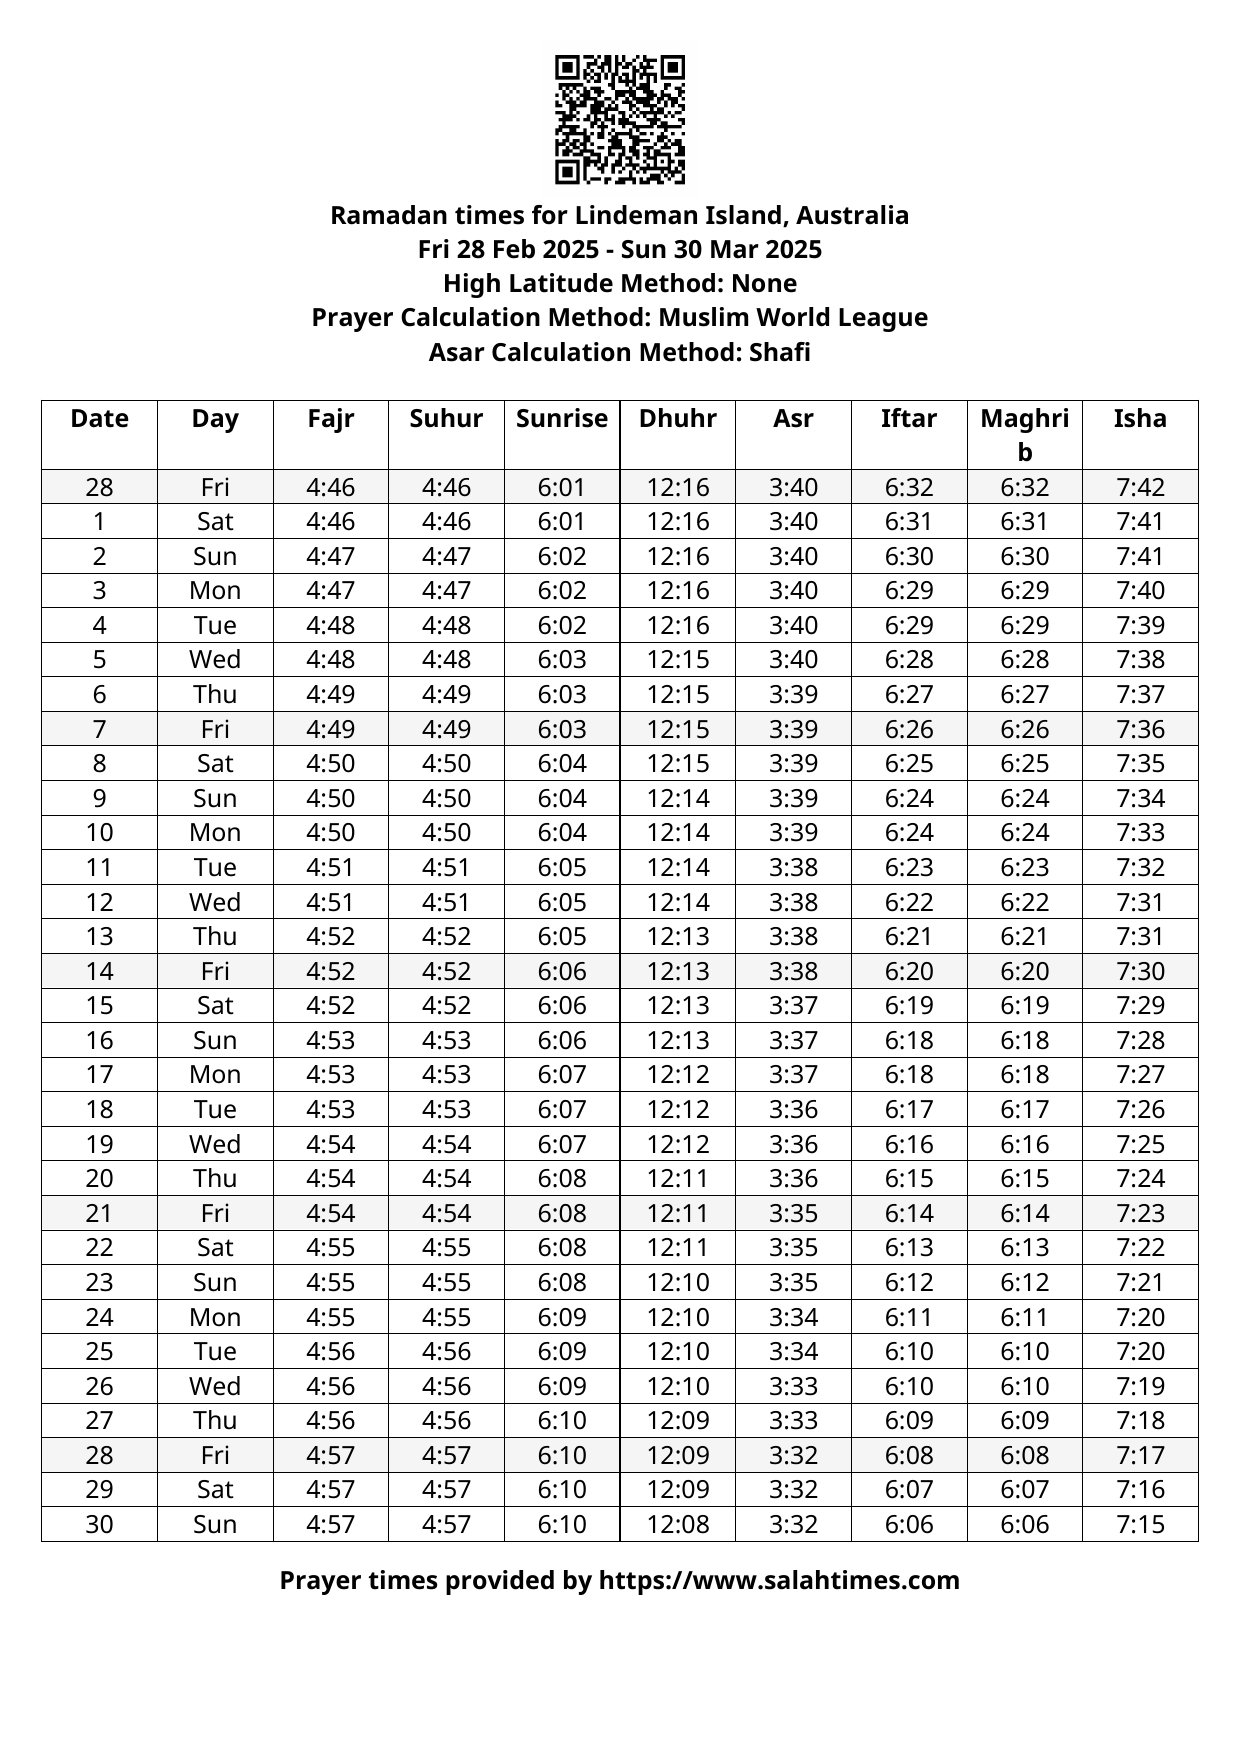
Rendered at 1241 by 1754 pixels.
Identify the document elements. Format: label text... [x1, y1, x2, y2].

table_cell 6:14 [852, 1196, 967, 1229]
text High Latitude Method: None [42, 266, 1198, 300]
table_cell 12:15 [621, 677, 735, 711]
table_cell 7:31 [1083, 885, 1198, 918]
table_cell 7:27 [1083, 1058, 1198, 1091]
table_cell 26 [42, 1369, 157, 1402]
table_cell 4:54 [274, 1161, 388, 1195]
table_cell Thu [158, 1161, 273, 1195]
table_cell Sun [158, 1507, 273, 1541]
table_cell 4:50 [389, 781, 504, 814]
table_cell 27 [42, 1404, 157, 1437]
text Ramadan times for Lindeman Island, Australia [42, 198, 1198, 232]
table_cell 6:16 [852, 1127, 967, 1160]
table_cell 4:46 [389, 470, 504, 503]
table_cell 6:25 [968, 746, 1082, 780]
table_cell 6:18 [852, 1058, 967, 1091]
table_cell 6:25 [852, 746, 967, 780]
table_cell 4:55 [389, 1265, 504, 1299]
table_cell 4:57 [274, 1507, 388, 1541]
table_cell 4:54 [274, 1196, 388, 1229]
table_cell 6:11 [968, 1300, 1082, 1333]
table_cell 4:50 [274, 816, 388, 849]
table_cell 4:55 [274, 1231, 388, 1264]
table_cell 3:38 [736, 954, 851, 987]
table_cell Sat [158, 746, 273, 780]
table_cell 12:08 [621, 1507, 735, 1541]
table_cell 6:24 [852, 816, 967, 849]
table_cell 7:30 [1083, 954, 1198, 987]
table_cell 4:46 [389, 504, 504, 538]
table_cell 6:10 [968, 1334, 1082, 1368]
table_cell 7:41 [1083, 539, 1198, 572]
table_cell 12:15 [621, 643, 735, 676]
table_cell Thu [158, 1404, 273, 1437]
table_cell 3:37 [736, 1058, 851, 1091]
table_cell 6:09 [505, 1369, 619, 1402]
table_cell 7:28 [1083, 1023, 1198, 1057]
table_cell 6:10 [505, 1507, 619, 1541]
table_header Date [42, 401, 157, 469]
table_cell 4:49 [274, 677, 388, 711]
table_cell 4:52 [389, 919, 504, 953]
table_cell 12:10 [621, 1265, 735, 1299]
table_header Sunrise [505, 401, 619, 469]
table_cell 4:54 [274, 1127, 388, 1160]
table_cell 4:52 [274, 919, 388, 953]
table_cell 3:40 [736, 643, 851, 676]
table_cell Tue [158, 1334, 273, 1368]
table_cell 4:56 [389, 1334, 504, 1368]
table_cell 6:30 [852, 539, 967, 572]
table_cell Tue [158, 850, 273, 884]
table_cell 4:49 [389, 677, 504, 711]
table_cell 6:08 [505, 1231, 619, 1264]
table_cell 7:33 [1083, 816, 1198, 849]
table_cell 4:48 [389, 643, 504, 676]
table_cell 6:15 [968, 1161, 1082, 1195]
table_cell 7:36 [1083, 712, 1198, 745]
table_cell 6:29 [852, 574, 967, 607]
table_cell 3:39 [736, 816, 851, 849]
table_cell 4:50 [274, 781, 388, 814]
table_cell 6:16 [968, 1127, 1082, 1160]
table_cell 4:52 [389, 989, 504, 1022]
table_cell 3:39 [736, 677, 851, 711]
table_cell Wed [158, 1369, 273, 1402]
table_cell 6:07 [505, 1058, 619, 1091]
table_cell 12:10 [621, 1300, 735, 1333]
table_cell 6:29 [852, 608, 967, 642]
table_cell 6:28 [968, 643, 1082, 676]
table_cell 7:21 [1083, 1265, 1198, 1299]
table_cell 3:36 [736, 1092, 851, 1126]
table_cell 6:06 [505, 1023, 619, 1057]
table_cell 4:47 [389, 539, 504, 572]
table_cell 9 [42, 781, 157, 814]
table_cell 3:33 [736, 1369, 851, 1402]
table_cell 4:57 [389, 1473, 504, 1506]
table_cell 12:10 [621, 1334, 735, 1368]
table_cell Sun [158, 1265, 273, 1299]
table_cell Wed [158, 643, 273, 676]
table_cell 6:32 [968, 470, 1082, 503]
picture [542, 41, 699, 198]
table_cell 4:53 [389, 1023, 504, 1057]
table_cell 6:08 [852, 1438, 967, 1472]
table_cell 10 [42, 816, 157, 849]
table_cell Sun [158, 539, 273, 572]
table_cell 6:26 [968, 712, 1082, 745]
table_cell 6:09 [852, 1404, 967, 1437]
table_cell 4:52 [389, 954, 504, 987]
table_cell 3:35 [736, 1231, 851, 1264]
table_cell 6:20 [852, 954, 967, 987]
table_cell 4:49 [389, 712, 504, 745]
table_cell 3:37 [736, 1023, 851, 1057]
table_cell 7:31 [1083, 919, 1198, 953]
table_cell 4:57 [274, 1438, 388, 1472]
table_cell 8 [42, 746, 157, 780]
table_header Fajr [274, 401, 388, 469]
table_cell Thu [158, 919, 273, 953]
table_cell Mon [158, 1058, 273, 1091]
table_cell 6:04 [505, 781, 619, 814]
table_header Dhuhr [621, 401, 735, 469]
text Asar Calculation Method: Shafi [42, 334, 1198, 368]
table_cell 4:53 [389, 1058, 504, 1091]
table_header Maghrib [968, 401, 1082, 469]
table_cell 6:13 [852, 1231, 967, 1264]
table_cell 7:34 [1083, 781, 1198, 814]
table_cell 6:27 [968, 677, 1082, 711]
table_cell Mon [158, 574, 273, 607]
table_cell 14 [42, 954, 157, 987]
table_cell 23 [42, 1265, 157, 1299]
table_cell 3:36 [736, 1161, 851, 1195]
table_cell 12:16 [621, 504, 735, 538]
table_cell 25 [42, 1334, 157, 1368]
table_cell 3:40 [736, 539, 851, 572]
table_cell 6:21 [852, 919, 967, 953]
table_cell Thu [158, 677, 273, 711]
table_cell 3:34 [736, 1300, 851, 1333]
table_cell Tue [158, 1092, 273, 1126]
table_cell 6:07 [505, 1092, 619, 1126]
table_cell 6:18 [852, 1023, 967, 1057]
table_cell 6:20 [968, 954, 1082, 987]
table_cell 6:06 [505, 954, 619, 987]
table_cell 4:48 [274, 608, 388, 642]
table_cell 20 [42, 1161, 157, 1195]
table_cell 4 [42, 608, 157, 642]
table_cell 12 [42, 885, 157, 918]
table_header Suhur [389, 401, 504, 469]
table_cell 6:14 [968, 1196, 1082, 1229]
table_cell 6:09 [505, 1334, 619, 1368]
table_cell 30 [42, 1507, 157, 1541]
table_cell 7:15 [1083, 1507, 1198, 1541]
table_cell Sun [158, 781, 273, 814]
table_cell 4:48 [274, 643, 388, 676]
table_cell 4:55 [389, 1300, 504, 1333]
table_cell 4:57 [389, 1438, 504, 1472]
table_cell Sat [158, 989, 273, 1022]
table_cell 3:40 [736, 470, 851, 503]
table_cell 4:56 [389, 1369, 504, 1402]
table_cell 12:11 [621, 1161, 735, 1195]
table_cell 6:32 [852, 470, 967, 503]
table_cell 3:40 [736, 504, 851, 538]
table_cell 22 [42, 1231, 157, 1264]
table_cell 6:04 [505, 746, 619, 780]
table_cell 3:39 [736, 712, 851, 745]
table_cell 16 [42, 1023, 157, 1057]
table_cell 12:15 [621, 712, 735, 745]
table_cell 6:02 [505, 574, 619, 607]
table_cell 6:08 [505, 1265, 619, 1299]
table_cell 7:24 [1083, 1161, 1198, 1195]
table_cell 12:13 [621, 989, 735, 1022]
table_cell 6:18 [968, 1023, 1082, 1057]
table_cell 1 [42, 504, 157, 538]
table_cell 12:11 [621, 1196, 735, 1229]
table_cell 7:22 [1083, 1231, 1198, 1264]
table_cell 3:38 [736, 850, 851, 884]
table_cell 18 [42, 1092, 157, 1126]
table_cell 4:50 [274, 746, 388, 780]
table_cell 4:55 [389, 1231, 504, 1264]
table_cell 6:07 [505, 1127, 619, 1160]
table_cell 3:37 [736, 989, 851, 1022]
table_cell 6:03 [505, 643, 619, 676]
text Fri 28 Feb 2025 - Sun 30 Mar 2025 [42, 232, 1198, 266]
table_cell 7:35 [1083, 746, 1198, 780]
table_header Iftar [852, 401, 967, 469]
table_cell 6:08 [968, 1438, 1082, 1472]
table_cell 4:51 [389, 850, 504, 884]
table_cell 7:37 [1083, 677, 1198, 711]
table_cell 6:12 [968, 1265, 1082, 1299]
table_cell 3:40 [736, 608, 851, 642]
table_cell 4:51 [274, 850, 388, 884]
table_cell 4:57 [274, 1473, 388, 1506]
table_cell 6:07 [968, 1473, 1082, 1506]
table_cell 4:51 [389, 885, 504, 918]
table_cell 4:54 [389, 1127, 504, 1160]
table_cell 3:33 [736, 1404, 851, 1437]
table_cell 12:13 [621, 919, 735, 953]
text Prayer times provided by https://www.salahtimes.com [42, 1563, 1198, 1597]
table_cell 7:19 [1083, 1369, 1198, 1402]
table_cell 7:29 [1083, 989, 1198, 1022]
table_cell 6:10 [852, 1369, 967, 1402]
table_cell 6:24 [968, 816, 1082, 849]
table_cell 12:16 [621, 574, 735, 607]
table_cell 6:10 [505, 1404, 619, 1437]
table_cell 7:42 [1083, 470, 1198, 503]
table_cell 28 [42, 470, 157, 503]
table_cell 3:36 [736, 1127, 851, 1160]
table_cell 6:19 [852, 989, 967, 1022]
table_cell 4:46 [274, 504, 388, 538]
table_cell Fri [158, 1438, 273, 1472]
table_cell 6:26 [852, 712, 967, 745]
text Prayer Calculation Method: Muslim World League [42, 300, 1198, 334]
table_cell 6:04 [505, 816, 619, 849]
table_cell 5 [42, 643, 157, 676]
table_cell 12:11 [621, 1231, 735, 1264]
table_cell 12:09 [621, 1404, 735, 1437]
table_cell 3:35 [736, 1196, 851, 1229]
table_cell 2 [42, 539, 157, 572]
table_cell 6:01 [505, 504, 619, 538]
table_cell 12:16 [621, 539, 735, 572]
table_cell 17 [42, 1058, 157, 1091]
table_cell Wed [158, 885, 273, 918]
table_cell 4:53 [274, 1023, 388, 1057]
table_cell 4:54 [389, 1161, 504, 1195]
table_cell 6:05 [505, 850, 619, 884]
table_cell 4:51 [274, 885, 388, 918]
table_cell Mon [158, 816, 273, 849]
table_cell 6:07 [852, 1473, 967, 1506]
table_cell 12:12 [621, 1127, 735, 1160]
table_cell 4:50 [389, 816, 504, 849]
table_cell 6:06 [505, 989, 619, 1022]
table_cell 4:47 [389, 574, 504, 607]
table_cell Fri [158, 1196, 273, 1229]
table_cell 12:13 [621, 954, 735, 987]
table_cell 6:23 [968, 850, 1082, 884]
table_cell 6:08 [505, 1161, 619, 1195]
table_cell 12:14 [621, 816, 735, 849]
table_cell 6:01 [505, 470, 619, 503]
table_cell Fri [158, 954, 273, 987]
table_cell 6 [42, 677, 157, 711]
table_cell Mon [158, 1300, 273, 1333]
table_cell 24 [42, 1300, 157, 1333]
table_cell 6:17 [968, 1092, 1082, 1126]
table_cell 12:16 [621, 608, 735, 642]
table_cell 4:47 [274, 574, 388, 607]
table_cell 6:10 [505, 1438, 619, 1472]
table_cell Fri [158, 712, 273, 745]
table_cell 4:49 [274, 712, 388, 745]
table_cell 3:38 [736, 885, 851, 918]
table_cell 12:12 [621, 1058, 735, 1091]
table_cell 6:18 [968, 1058, 1082, 1091]
table_cell 4:55 [274, 1300, 388, 1333]
table_cell 6:10 [852, 1334, 967, 1368]
table_cell 3:38 [736, 919, 851, 953]
table_cell 3:34 [736, 1334, 851, 1368]
table_cell 4:53 [274, 1058, 388, 1091]
table_cell 4:56 [274, 1404, 388, 1437]
table_cell 6:29 [968, 608, 1082, 642]
table_cell 6:03 [505, 677, 619, 711]
table_cell Sat [158, 1231, 273, 1264]
table_cell 4:46 [274, 470, 388, 503]
table_cell 7:23 [1083, 1196, 1198, 1229]
table_cell 6:06 [852, 1507, 967, 1541]
table_cell 6:23 [852, 850, 967, 884]
table_cell 6:19 [968, 989, 1082, 1022]
table_cell 6:24 [852, 781, 967, 814]
table_cell Fri [158, 470, 273, 503]
table_cell Sat [158, 504, 273, 538]
table_cell 7:26 [1083, 1092, 1198, 1126]
table_cell 12:13 [621, 1023, 735, 1057]
table_cell 6:31 [968, 504, 1082, 538]
table_cell 4:56 [274, 1369, 388, 1402]
table_cell 4:57 [389, 1507, 504, 1541]
table_cell 6:15 [852, 1161, 967, 1195]
table_cell 6:24 [968, 781, 1082, 814]
table_cell 6:17 [852, 1092, 967, 1126]
table_cell 3:35 [736, 1265, 851, 1299]
table_cell 6:31 [852, 504, 967, 538]
table_cell 6:05 [505, 919, 619, 953]
table_cell 6:10 [968, 1369, 1082, 1402]
table_cell 7:18 [1083, 1404, 1198, 1437]
table_cell 6:09 [968, 1404, 1082, 1437]
table_cell 7:40 [1083, 574, 1198, 607]
table_cell 6:28 [852, 643, 967, 676]
table_cell 6:30 [968, 539, 1082, 572]
table_cell 15 [42, 989, 157, 1022]
table_cell 28 [42, 1438, 157, 1472]
table_cell 7:25 [1083, 1127, 1198, 1160]
table_cell 7:32 [1083, 850, 1198, 884]
table_cell 4:56 [389, 1404, 504, 1437]
table_header Asr [736, 401, 851, 469]
table_cell 6:02 [505, 608, 619, 642]
table_cell 6:11 [852, 1300, 967, 1333]
table_cell 3:39 [736, 781, 851, 814]
table_cell 6:27 [852, 677, 967, 711]
table_cell 6:22 [852, 885, 967, 918]
table_cell 12:12 [621, 1092, 735, 1126]
table_cell 6:08 [505, 1196, 619, 1229]
table_cell 4:56 [274, 1334, 388, 1368]
table_cell 12:15 [621, 746, 735, 780]
table_cell 6:29 [968, 574, 1082, 607]
table_cell 12:14 [621, 781, 735, 814]
table_cell 3:32 [736, 1473, 851, 1506]
table_cell 13 [42, 919, 157, 953]
table_cell 7:41 [1083, 504, 1198, 538]
table_header Isha [1083, 401, 1198, 469]
table_cell Wed [158, 1127, 273, 1160]
table_cell 4:53 [389, 1092, 504, 1126]
table_cell 3:40 [736, 574, 851, 607]
table_cell 6:06 [968, 1507, 1082, 1541]
table_cell 4:47 [274, 539, 388, 572]
table_cell 4:52 [274, 989, 388, 1022]
table_cell 29 [42, 1473, 157, 1506]
table_cell 6:13 [968, 1231, 1082, 1264]
table_cell 3:39 [736, 746, 851, 780]
table_cell 21 [42, 1196, 157, 1229]
table_cell 3:32 [736, 1507, 851, 1541]
table_cell Sun [158, 1023, 273, 1057]
table_cell 6:09 [505, 1300, 619, 1333]
table_cell 12:14 [621, 850, 735, 884]
table_cell 12:10 [621, 1369, 735, 1402]
table_cell 6:21 [968, 919, 1082, 953]
table_cell 6:03 [505, 712, 619, 745]
table_cell 19 [42, 1127, 157, 1160]
table_header Day [158, 401, 273, 469]
table_cell 7:20 [1083, 1334, 1198, 1368]
table_cell 7:20 [1083, 1300, 1198, 1333]
table_cell Tue [158, 608, 273, 642]
table_cell 12:14 [621, 885, 735, 918]
table_cell 7:16 [1083, 1473, 1198, 1506]
table_cell 4:55 [274, 1265, 388, 1299]
table_cell 3 [42, 574, 157, 607]
table_cell 12:16 [621, 470, 735, 503]
table_cell Sat [158, 1473, 273, 1506]
table_cell 7:17 [1083, 1438, 1198, 1472]
table_cell 7:39 [1083, 608, 1198, 642]
table_cell 4:48 [389, 608, 504, 642]
table_cell 6:05 [505, 885, 619, 918]
table_cell 7 [42, 712, 157, 745]
table_cell 3:32 [736, 1438, 851, 1472]
table_cell 4:54 [389, 1196, 504, 1229]
table_cell 4:50 [389, 746, 504, 780]
table_cell 12:09 [621, 1438, 735, 1472]
table_cell 6:10 [505, 1473, 619, 1506]
table_cell 6:02 [505, 539, 619, 572]
table_cell 6:22 [968, 885, 1082, 918]
table_cell 11 [42, 850, 157, 884]
table_cell 6:12 [852, 1265, 967, 1299]
table_cell 4:53 [274, 1092, 388, 1126]
table_cell 12:09 [621, 1473, 735, 1506]
table_cell 4:52 [274, 954, 388, 987]
table_cell 7:38 [1083, 643, 1198, 676]
